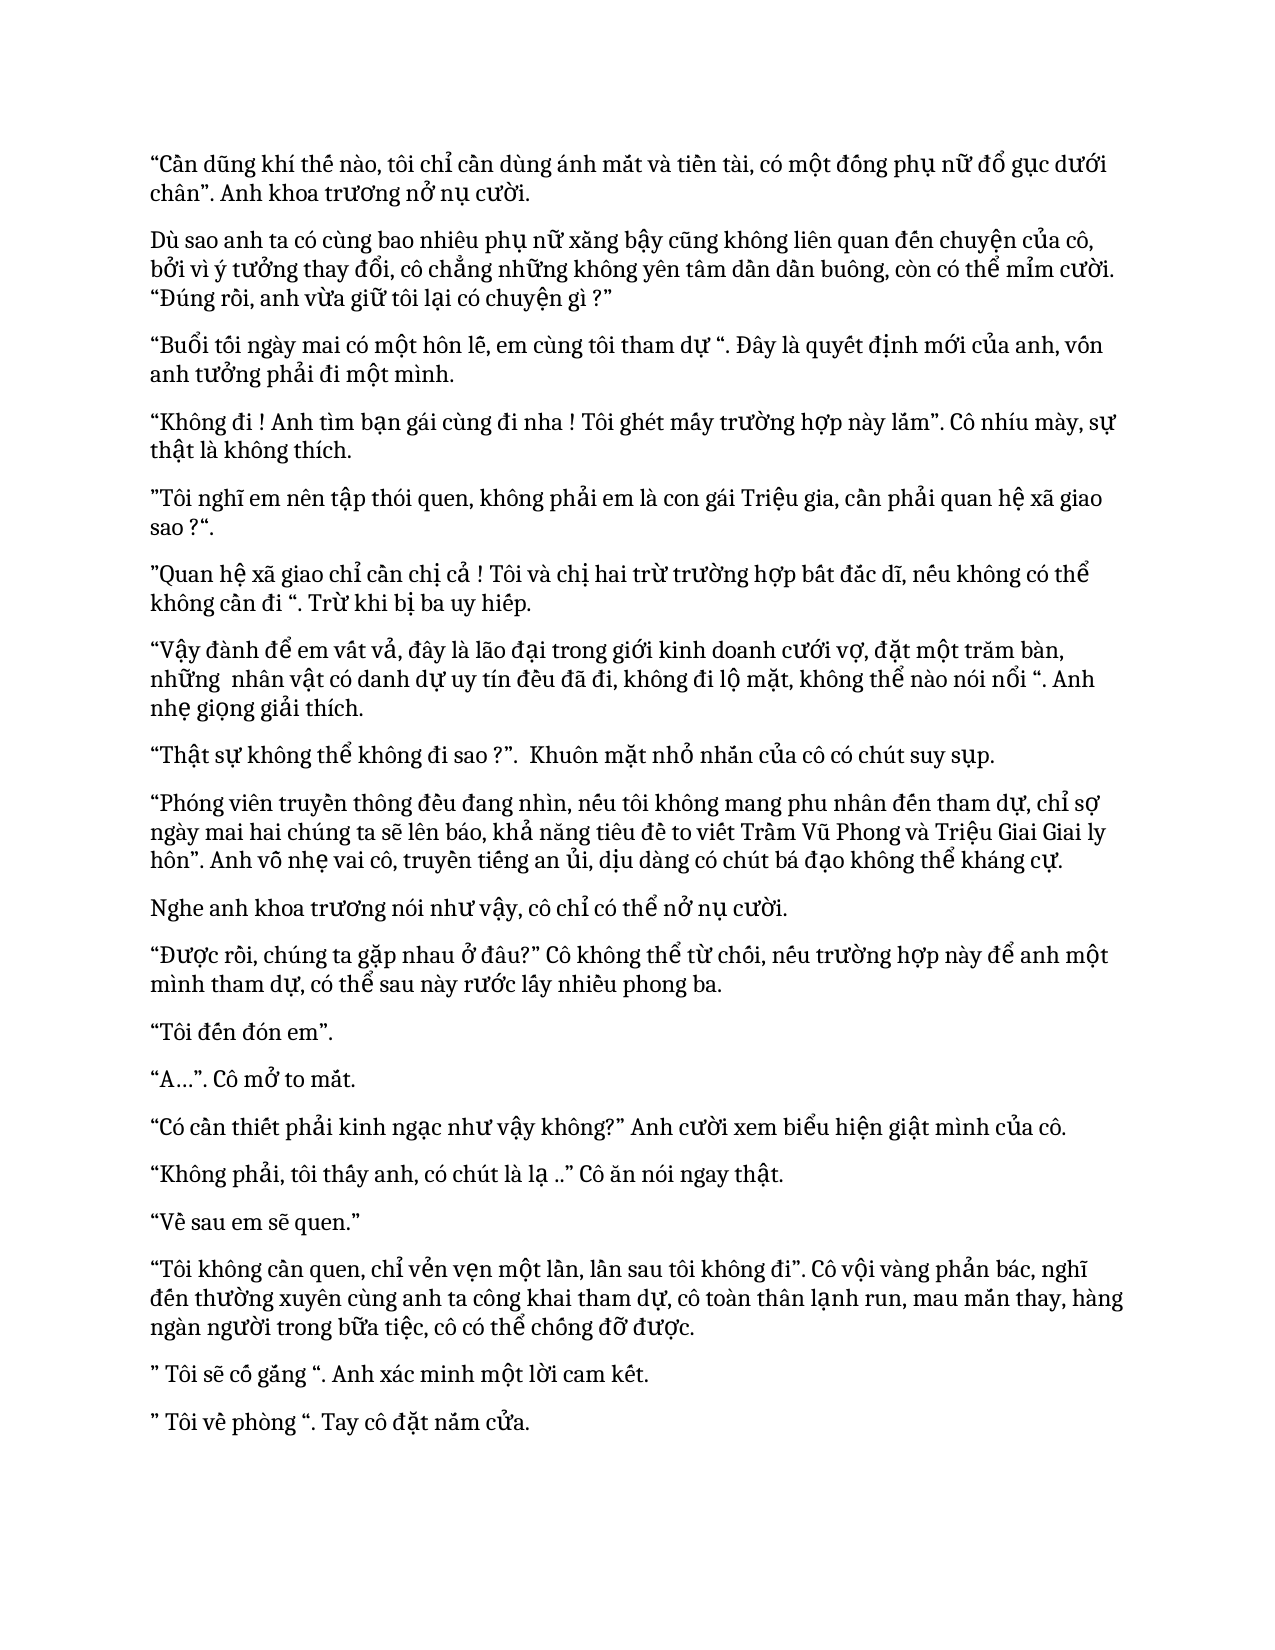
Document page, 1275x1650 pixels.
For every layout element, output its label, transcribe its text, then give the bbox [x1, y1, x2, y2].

text “Buổi tối ngày mai có một hôn lễ, em cùng tôi tham dự “. Đây là quyết định mới của anh, vốn anh tưởng phải đi một mình. [150, 331, 1125, 389]
text Nghe anh khoa trương nói như vậy, cô chỉ có thể nở nụ cười. [150, 894, 1125, 922]
text “Tôi không cần quen, chỉ vẻn vẹn một lần, lần sau tôi không đi”. Cô vội vàng phản bác, nghĩ đến thường xuyên cùng anh ta công khai tham dự, cô toàn thân lạnh run, mau mắn thay, hàng ngàn người trong bữa tiệc, cô có thể chống đỡ được. [150, 1255, 1125, 1341]
text “Cần dũng khí thế nào, tôi chỉ cần dùng ánh mắt và tiền tài, có một đống phụ nữ đổ gục dưới chân”. Anh khoa trương nở nụ cười. [150, 150, 1125, 207]
text ”Quan hệ xã giao chỉ cần chị cả ! Tôi và chị hai trừ trường hợp bất đắc dĩ, nếu không có thể không cần đi “. Trừ khi bị ba uy hiếp. [150, 560, 1125, 617]
text “Phóng viên truyền thông đều đang nhìn, nếu tôi không mang phu nhân đến tham dự, chỉ sợ ngày mai hai chúng ta sẽ lên báo, khả năng tiêu đề to viết Trầm Vũ Phong và Triệu Giai Giai ly hôn”. Anh vỗ nhẹ vai cô, truyền tiếng an ủi, dịu dàng có chút bá đạo không thể kháng cự. [150, 789, 1125, 875]
text “Thật sự không thể không đi sao ?”. Khuôn mặt nhỏ nhắn của cô có chút suy sụp. [150, 741, 1125, 770]
text “A…”. Cô mở to mắt. [150, 1065, 1125, 1094]
text “Không phải, tôi thấy anh, có chút là lạ ..” Cô ăn nói ngay thật. [150, 1160, 1125, 1189]
text “Có cần thiết phải kinh ngạc như vậy không?” Anh cười xem biểu hiện giật mình của cô. [150, 1112, 1125, 1141]
text ” Tôi về phòng “. Tay cô đặt nắm cửa. [150, 1407, 1125, 1436]
text “Tôi đến đón em”. [150, 1017, 1125, 1046]
text “Về sau em sẽ quen.” [150, 1207, 1125, 1236]
text ”Tôi nghĩ em nên tập thói quen, không phải em là con gái Triệu gia, cần phải quan hệ xã giao sao ?“. [150, 484, 1125, 541]
text “Được rồi, chúng ta gặp nhau ở đâu?” Cô không thể từ chối, nếu trường hợp này để anh một mình tham dự, có thể sau này rước lấy nhiều phong ba. [150, 941, 1125, 999]
text Dù sao anh ta có cùng bao nhiêu phụ nữ xằng bậy cũng không liên quan đến chuyện của cô, bởi vì ý tưởng thay đổi, cô chẳng những không yên tâm dần dần buông, còn có thể mỉm cười. “Đúng rồi, anh vừa giữ tôi lại có chuyện gì ?” [150, 226, 1125, 312]
text ” Tôi sẽ cố gắng “. Anh xác minh một lời cam kết. [150, 1360, 1125, 1389]
text “Không đi ! Anh tìm bạn gái cùng đi nha ! Tôi ghét mấy trường hợp này lắm”. Cô nhíu mày, sự thật là không thích. [150, 407, 1125, 465]
text “Vậy đành để em vất vả, đây là lão đại trong giới kinh doanh cưới vợ, đặt một trăm bàn, những nhân vật có danh dự uy tín đều đã đi, không đi lộ mặt, không thể nào nói nổi “. Anh nhẹ giọng giải thích. [150, 636, 1125, 722]
